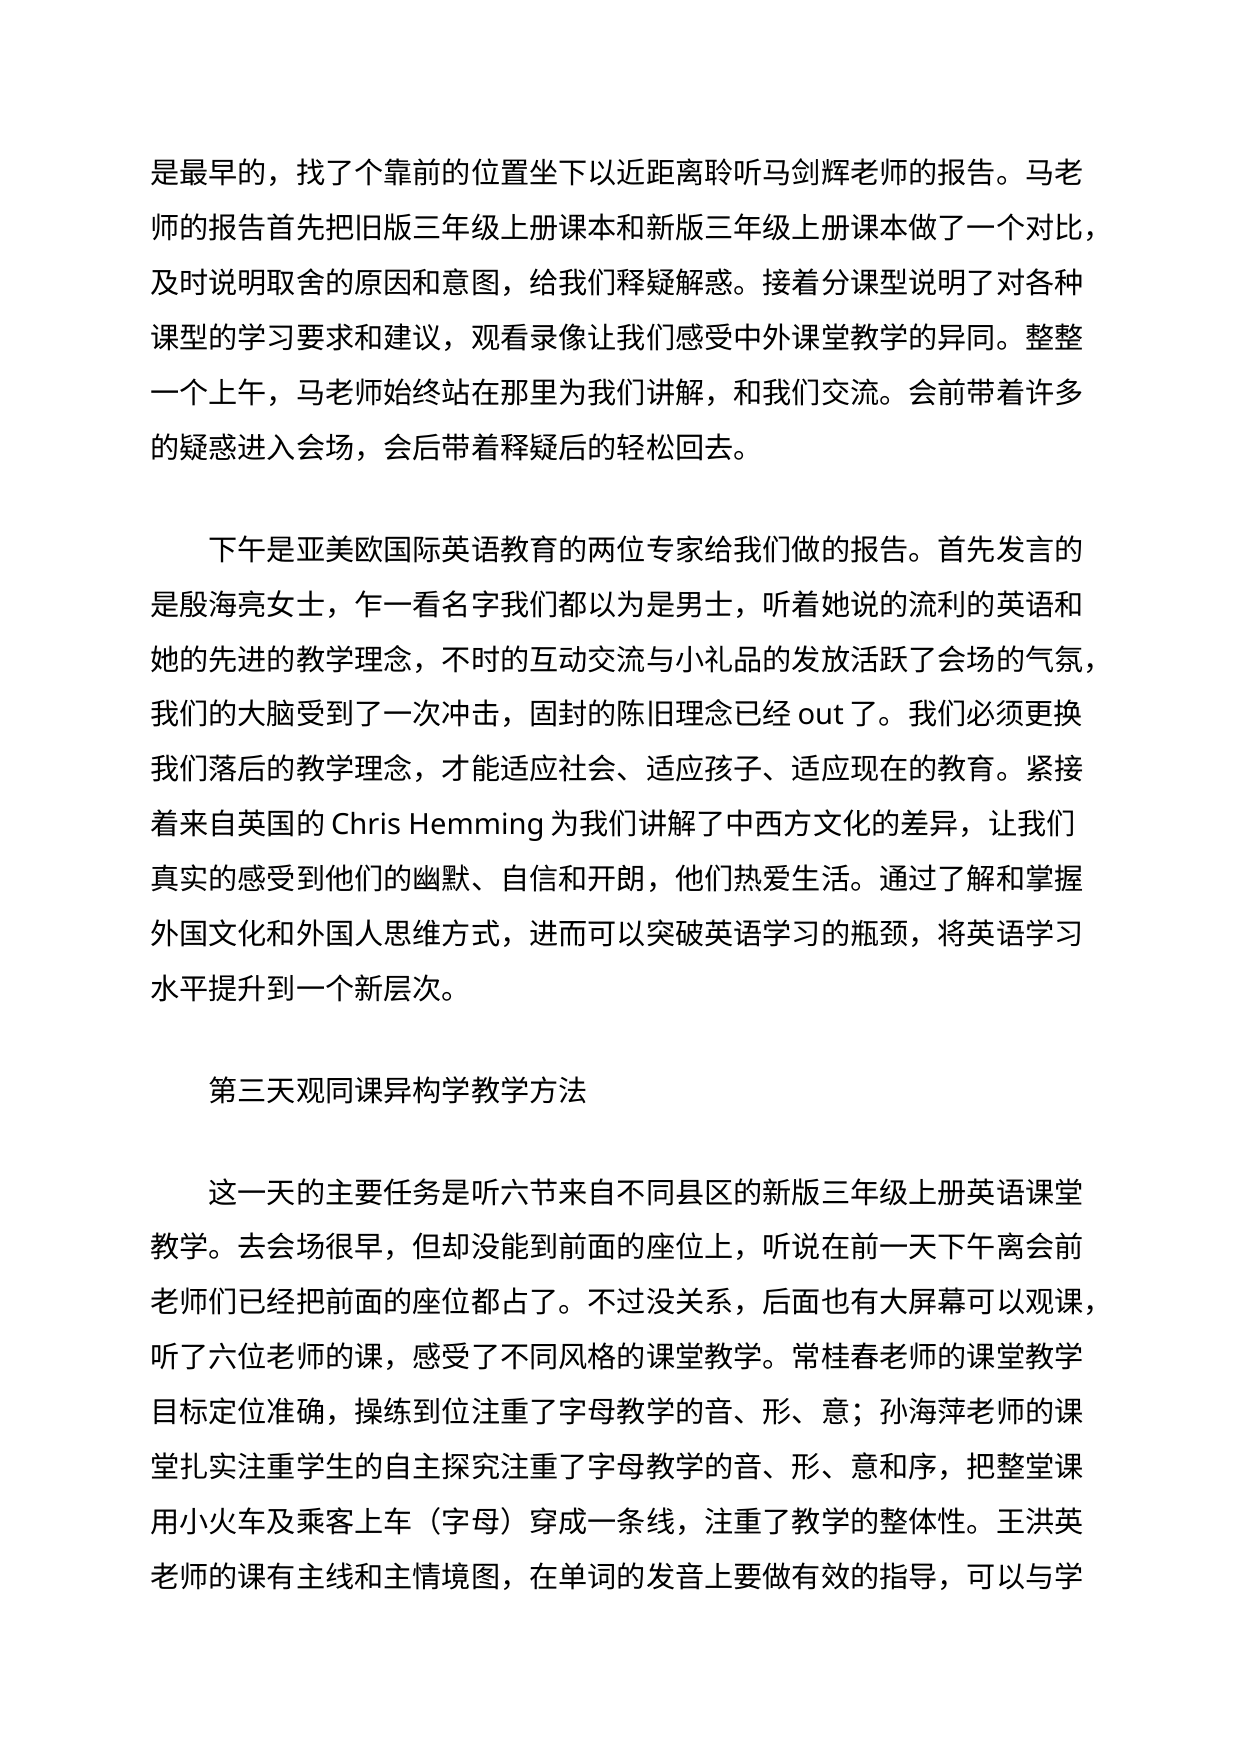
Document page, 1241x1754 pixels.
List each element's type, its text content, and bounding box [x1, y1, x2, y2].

text 第三天观同课异构学教学方法 [150, 1067, 1090, 1110]
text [150, 1169, 1090, 1596]
text 下午是亚美欧国际英语教育的两位专家给我们做的报告。首先发言的是殷海亮女士，乍一看名字我们都以为是男士，听着她说的流利的英语和她的先进的教学理念，不时的互动交流与小礼品的发放活跃了会场的气氛，我们的大脑受到了一次冲击，固封的陈旧理念已经out了。我们必须更换我们落后的教学理念，才能适应社会、适应孩子、适应现在的教育。紧接着来自英国的Chris Hemming为我们讲解了中西方文化的差异，让我们真实的感受到他们的幽默、自信和开朗，他们热爱生活。通过了解和掌握外国文化和外国人思维方式，进而可以突破英语学习的瓶颈，将英语学习水平提升到一个新层次。 [150, 526, 1090, 1008]
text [150, 150, 1090, 467]
